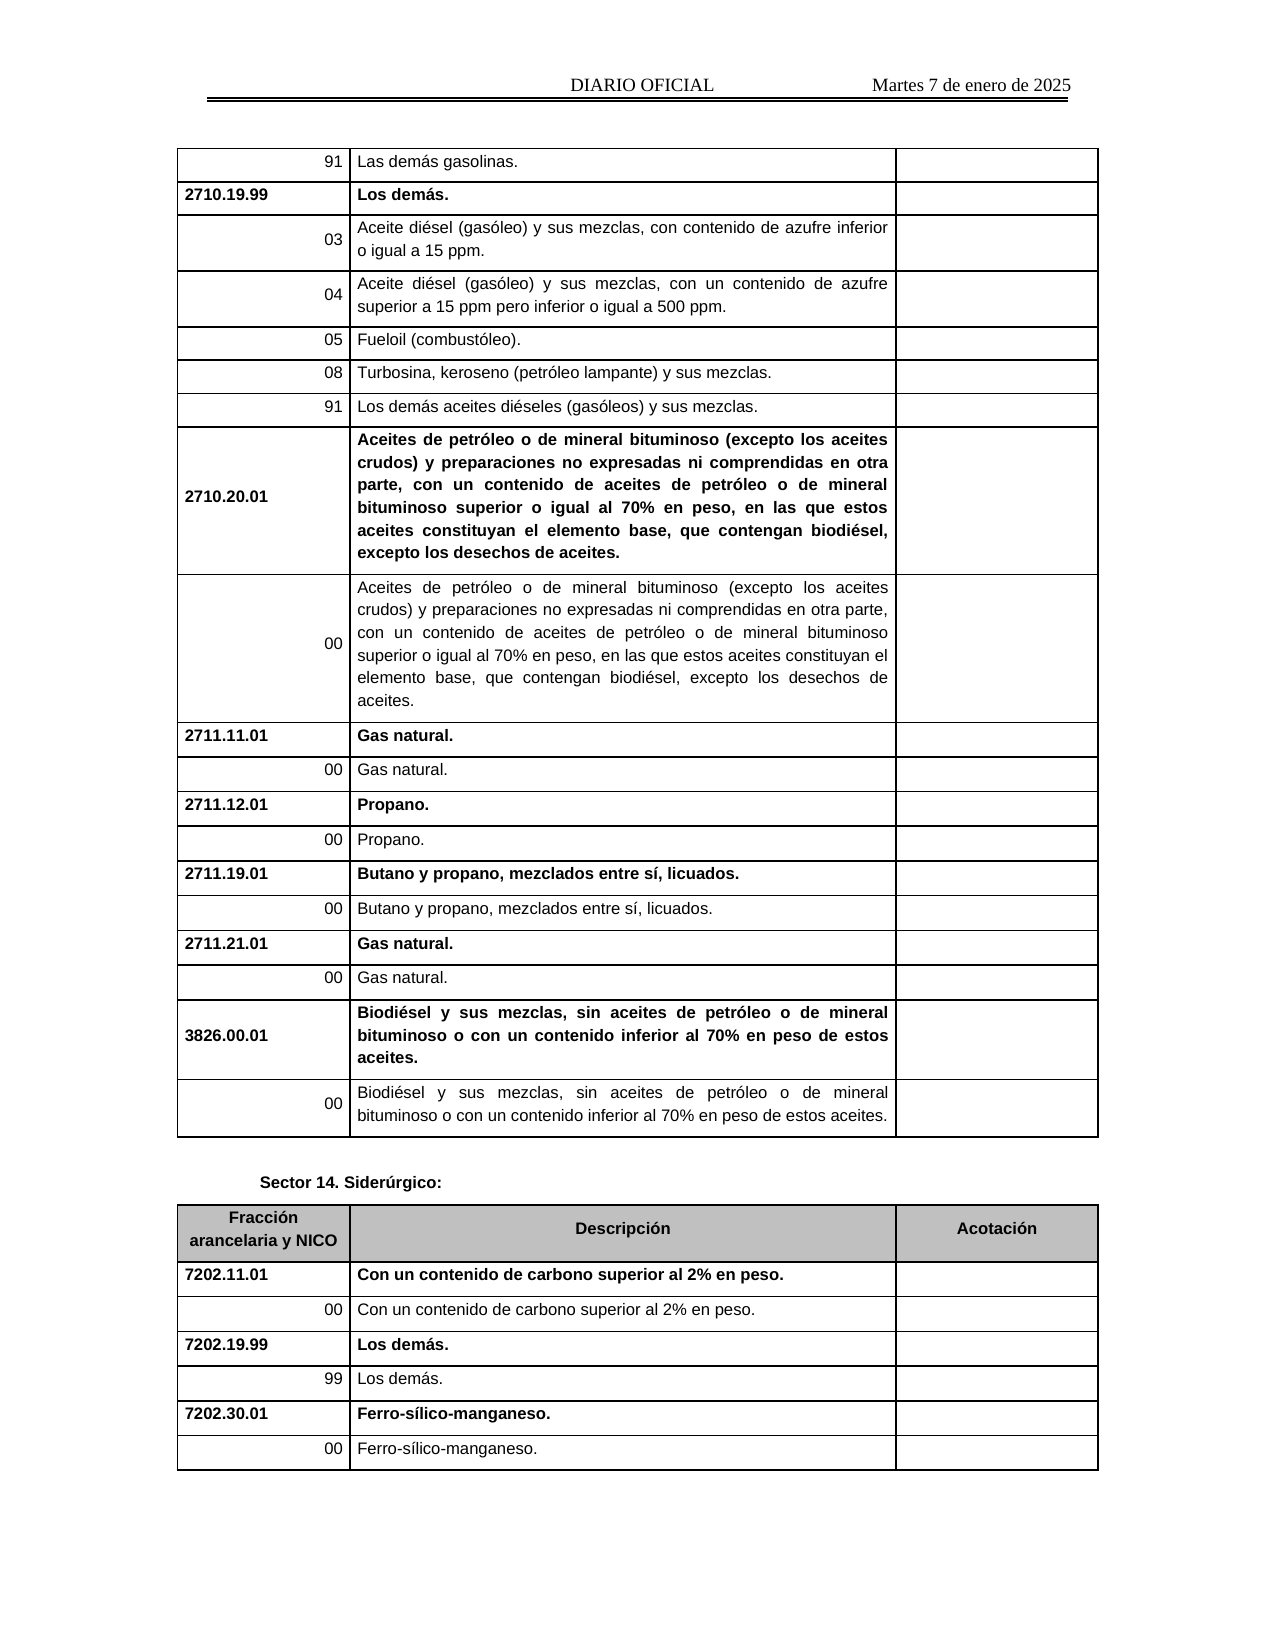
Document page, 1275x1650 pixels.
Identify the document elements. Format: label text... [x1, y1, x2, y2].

table_cell 2710.19.99 [178, 183, 349, 214]
table_cell Aceite diésel (gasóleo) y sus mezclas, con un contenido de azufre superior a 15 ppm pero inferior o igual a 500 ppm. [351, 272, 895, 326]
table_cell [897, 862, 1097, 895]
table_header Sector 14. Siderúrgico: [177, 1171, 1098, 1204]
table_cell [897, 896, 1097, 929]
table_cell [897, 758, 1097, 791]
table_cell Turbosina, keroseno (petróleo lampante) y sus mezclas. [351, 361, 895, 393]
table_cell [897, 1332, 1097, 1365]
table_cell 2711.21.01 [178, 931, 349, 964]
table_cell Biodiésel y sus mezclas, sin aceites de petróleo o de mineral bituminoso o con un contenido inferior al 70% en peso de estos aceites. [351, 1001, 895, 1079]
table_cell 2711.11.01 [178, 723, 349, 756]
table_cell 04 [178, 272, 349, 326]
table_cell 7202.30.01 [178, 1402, 349, 1434]
table_cell Gas natural. [351, 931, 895, 964]
table_cell 00 [178, 575, 349, 721]
table_cell Propano. [351, 792, 895, 825]
table_cell Con un contenido de carbono superior al 2% en peso. [351, 1297, 895, 1331]
table_cell Gas natural. [351, 966, 895, 999]
table_cell Los demás. [351, 183, 895, 214]
table_cell Aceites de petróleo o de mineral bituminoso (excepto los aceites crudos) y preparaciones no expresadas ni comprendidas en otra parte, con un contenido de aceites de petróleo o de mineral bituminoso superior o igual al 70% en peso, en las que estos aceites constituyan el elemento base, que contengan biodiésel, excepto los desechos de aceites. [351, 428, 895, 574]
table_cell [897, 723, 1097, 756]
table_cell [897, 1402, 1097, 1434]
table_cell [897, 966, 1097, 999]
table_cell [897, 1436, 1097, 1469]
table_cell 2710.20.01 [178, 428, 349, 574]
table_cell Aceites de petróleo o de mineral bituminoso (excepto los aceites crudos) y preparaciones no expresadas ni comprendidas en otra parte, con un contenido de aceites de petróleo o de mineral bituminoso superior o igual al 70% en peso, en las que estos aceites constituyan el elemento base, que contengan biodiésel, excepto los desechos de aceites. [351, 575, 895, 721]
table_cell [897, 428, 1097, 574]
table_cell Gas natural. [351, 758, 895, 791]
table_cell 91 [178, 394, 349, 426]
table_cell [897, 575, 1097, 721]
table_cell Ferro-sílico-manganeso. [351, 1402, 895, 1434]
table_cell Butano y propano, mezclados entre sí, licuados. [351, 896, 895, 929]
table_cell [897, 149, 1097, 181]
table_cell [897, 183, 1097, 214]
table_cell 00 [178, 758, 349, 791]
table_cell [897, 1001, 1097, 1079]
table_cell Aceite diésel (gasóleo) y sus mezclas, con contenido de azufre inferior o igual a 15 ppm. [351, 216, 895, 270]
table_cell Con un contenido de carbono superior al 2% en peso. [351, 1263, 895, 1296]
table_cell [897, 1367, 1097, 1400]
table_cell Gas natural. [351, 723, 895, 756]
table_cell 05 [178, 328, 349, 359]
table_cell Biodiésel y sus mezclas, sin aceites de petróleo o de mineral bituminoso o con un contenido inferior al 70% en peso de estos aceites. [351, 1080, 895, 1136]
table_cell Propano. [351, 827, 895, 860]
table_cell 00 [178, 827, 349, 860]
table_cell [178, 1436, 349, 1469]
table_cell 00 [178, 1297, 349, 1331]
table_cell Fueloil (combustóleo). [351, 328, 895, 359]
table_cell [897, 272, 1097, 326]
table_cell [897, 931, 1097, 964]
table_cell Los demás. [351, 1367, 895, 1400]
table_cell Butano y propano, mezclados entre sí, licuados. [351, 862, 895, 895]
table_cell 00 [178, 1080, 349, 1136]
table_cell 3826.00.01 [178, 1001, 349, 1079]
table_cell Acotación [897, 1206, 1097, 1261]
table_cell 2711.19.01 [178, 862, 349, 895]
table_cell [897, 394, 1097, 426]
table_cell [897, 1080, 1097, 1136]
table_cell 2711.12.01 [178, 792, 349, 825]
table_cell [897, 328, 1097, 359]
table_cell 08 [178, 361, 349, 393]
table_cell Las demás gasolinas. [351, 149, 895, 181]
table_cell [897, 1297, 1097, 1331]
table_cell Los demás aceites diéseles (gasóleos) y sus mezclas. [351, 394, 895, 426]
table_cell Fracción arancelaria y NICO [178, 1206, 349, 1261]
table_cell [897, 827, 1097, 860]
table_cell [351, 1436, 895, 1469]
table_cell 99 [178, 1367, 349, 1400]
table_cell Descripción [351, 1206, 895, 1261]
table_cell 7202.11.01 [178, 1263, 349, 1296]
table_cell 7202.19.99 [178, 1332, 349, 1365]
table_cell 00 [178, 966, 349, 999]
table_cell [897, 361, 1097, 393]
table_cell [897, 792, 1097, 825]
table_cell 03 [178, 216, 349, 270]
table_cell [897, 1263, 1097, 1296]
table_cell [897, 216, 1097, 270]
table_cell 91 [178, 149, 349, 181]
table_cell Los demás. [351, 1332, 895, 1365]
table_cell 00 [178, 896, 349, 929]
